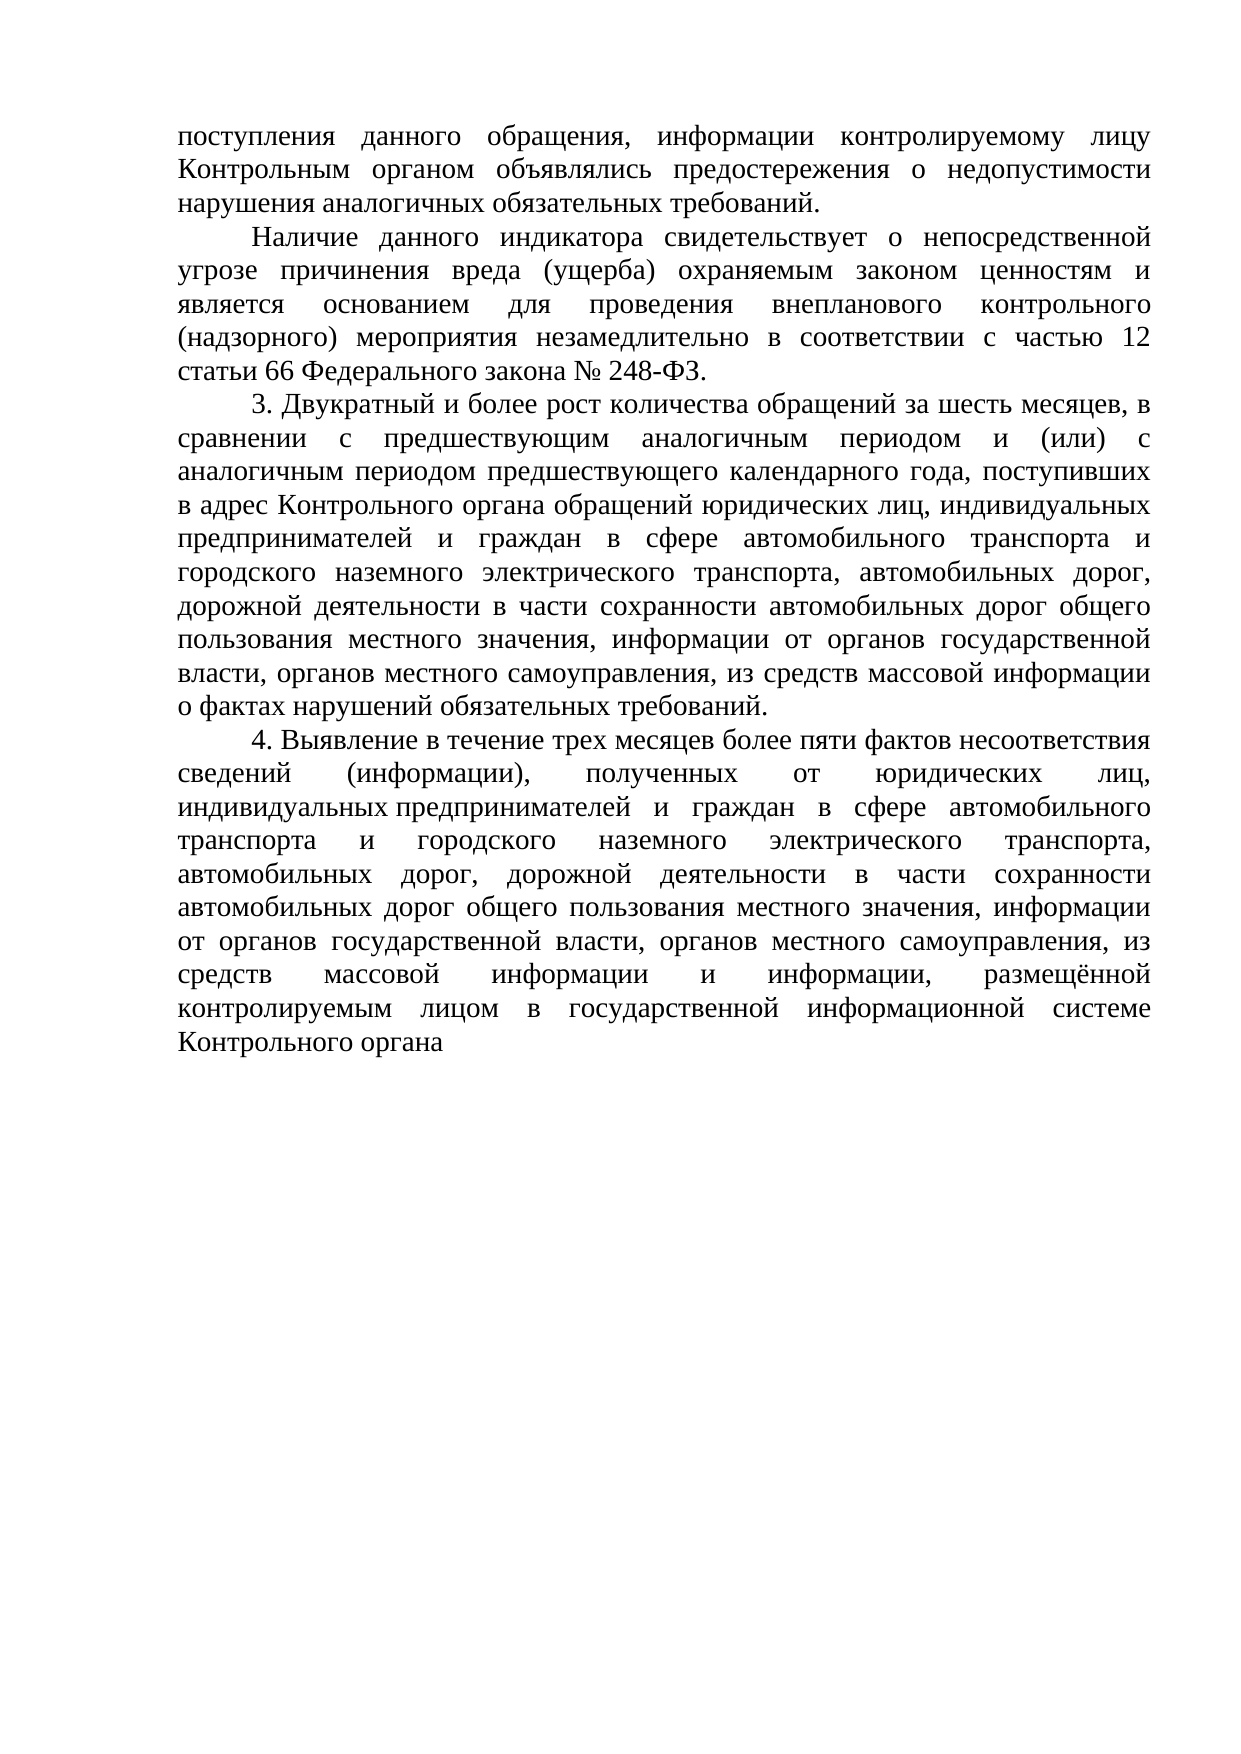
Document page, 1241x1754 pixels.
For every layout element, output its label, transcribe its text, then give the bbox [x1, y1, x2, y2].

text 3. Двукратный и более рост количества обращений за шесть месяцев, в сравнении с предшествующим аналогичным периодом и (или) с аналогичным периодом предшествующего календарного года, поступивших в адрес Контрольного органа обращений юридических лиц, индивидуальных предпринимателей и граждан в сфере автомобильного транспорта и городского наземного электрического транспорта, автомобильных дорог, дорожной деятельности в части сохранности автомобильных дорог общего пользования местного значения, информации от органов государственной власти, органов местного самоуправления, из средств массовой информации о фактах нарушений обязательных требований. [177, 386, 1152, 722]
text 4. Выявление в течение трех месяцев более пяти фактов несоответствия сведений (информации), полученных от юридических лиц, индивидуальных предпринимателей и граждан в сфере автомобильного транспорта и городского наземного электрического транспорта, автомобильных дорог, дорожной деятельности в части сохранности автомобильных дорог общего пользования местного значения, информации от органов государственной власти, органов местного самоуправления, из средств массовой информации и информации, размещённой контролируемым лицом в государственной информационной системе Контрольного органа [177, 722, 1152, 1057]
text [177, 118, 1152, 219]
text Наличие данного индикатора свидетельствует о непосредственной угрозе причинения вреда (ущерба) охраняемым законом ценностям и является основанием для проведения внепланового контрольного (надзорного) мероприятия незамедлительно в соответствии с частью 12 статьи 66 Федерального закона № 248-ФЗ. [177, 219, 1152, 386]
